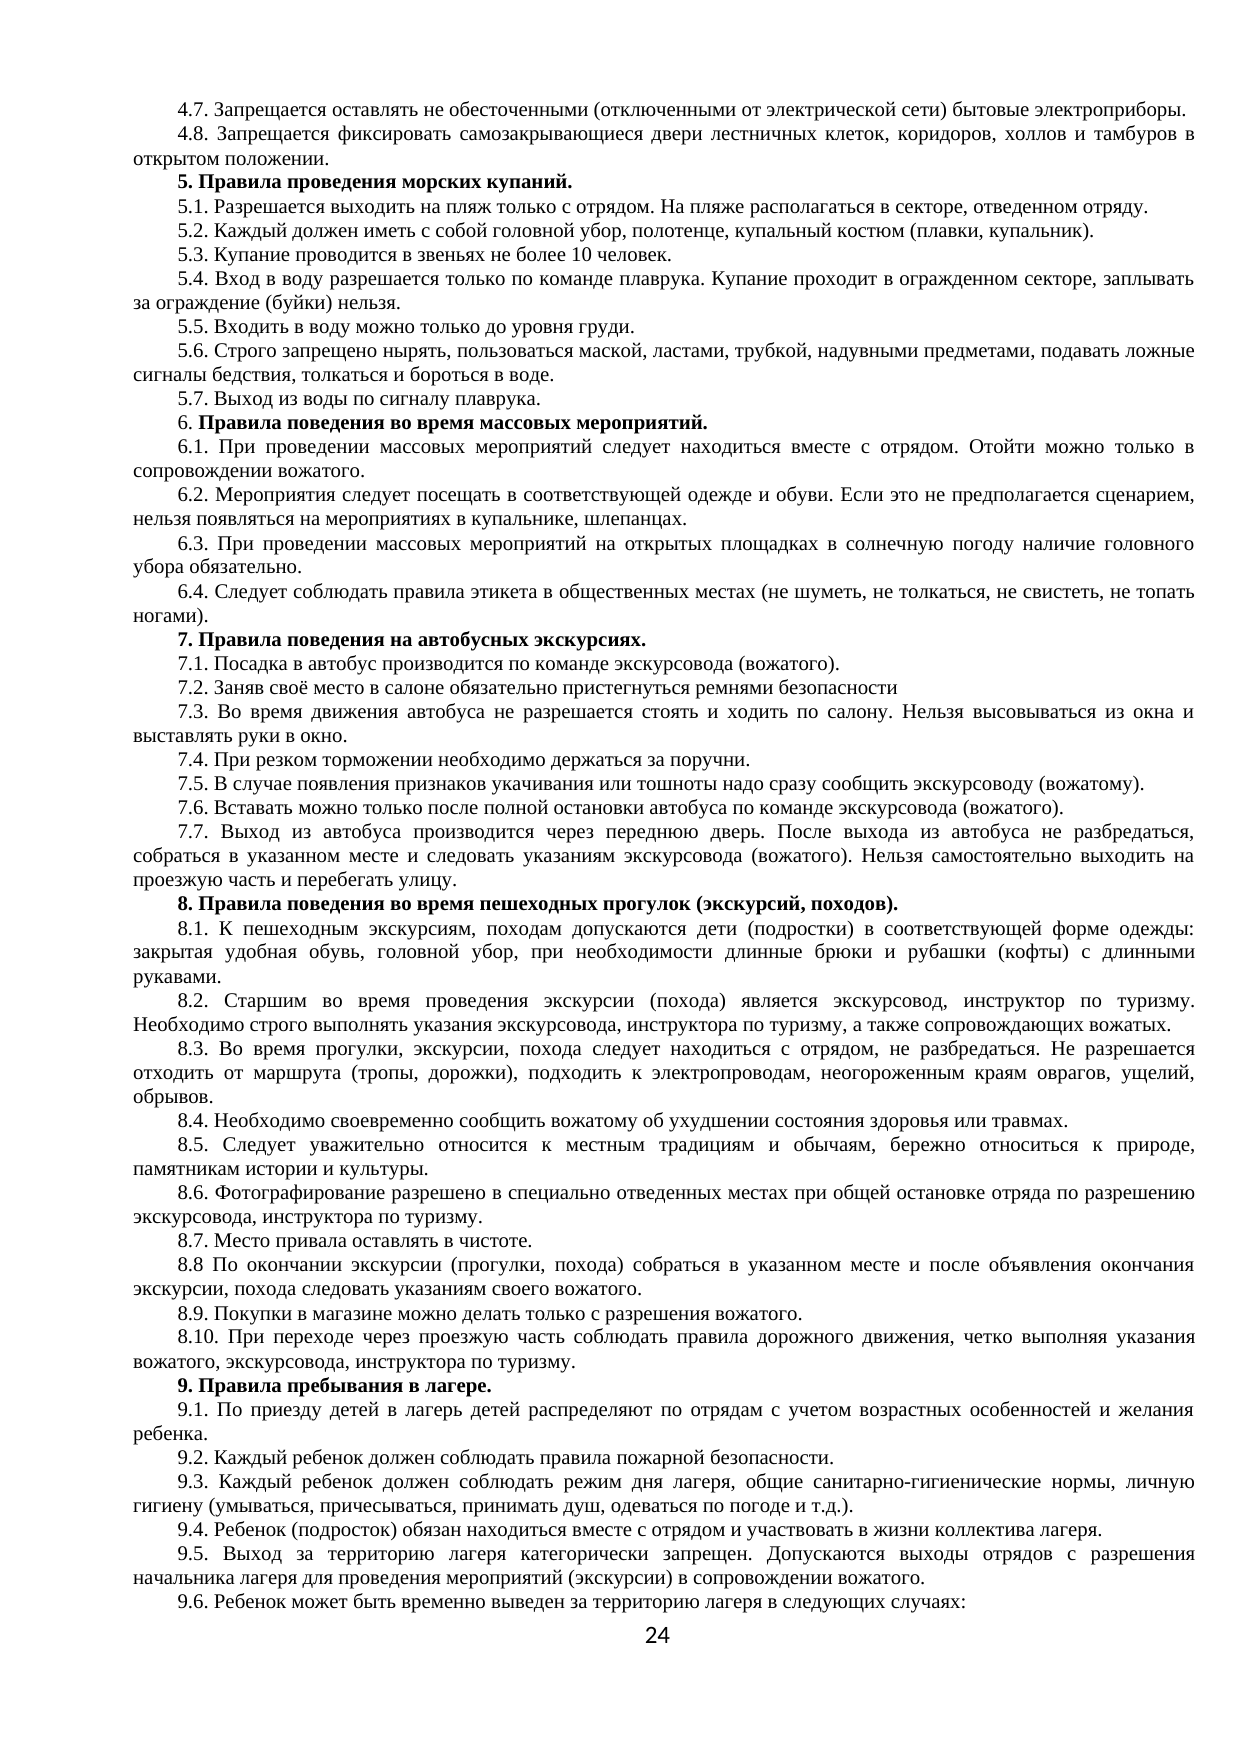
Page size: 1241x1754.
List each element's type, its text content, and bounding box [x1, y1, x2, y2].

text 8.8 По окончании экскурсии (прогулки, похода) собраться в указанном месте и после объявления окончания экскурсии, похода следовать указаниям своего вожатого. [133, 1252, 1196, 1300]
text 7.3. Во время движения автобуса не разрешается стоять и ходить по салону. Нельзя высовываться из окна и выставлять руки в окно. [133, 699, 1196, 747]
text 9.2. Каждый ребенок должен соблюдать правила пожарной безопасности. [133, 1445, 1196, 1469]
text 4.7. Запрещается оставлять не обесточенными (отключенными от электрической сети) бытовые электроприборы. [133, 97, 1196, 121]
text 8.9. Покупки в магазине можно делать только с разрешения вожатого. [133, 1300, 1196, 1324]
text 7.2. Заняв своё место в салоне обязательно пристегнуться ремнями безопасности [133, 675, 1196, 699]
text 5. Правила проведения морских купаний. [133, 169, 1196, 193]
text 8.6. Фотографирование разрешено в специально отведенных местах при общей остановке отряда по разрешению экскурсовода, инструктора по туризму. [133, 1180, 1196, 1228]
text 6.2. Мероприятия следует посещать в соответствующей одежде и обуви. Если это не предполагается сценарием, нельзя появляться на мероприятиях в купальнике, шлепанцах. [133, 482, 1196, 530]
text 9.1. По приезду детей в лагерь детей распределяют по отрядам с учетом возрастных особенностей и желания ребенка. [133, 1397, 1196, 1445]
text 4.8. Запрещается фиксировать самозакрывающиеся двери лестничных клеток, коридоров, холлов и тамбуров в открытом положении. [133, 121, 1196, 169]
text 5.5. Входить в воду можно только до уровня груди. [133, 314, 1196, 338]
text 5.7. Выход из воды по сигналу плаврука. [133, 386, 1196, 410]
text 5.6. Строго запрещено нырять, пользоваться маской, ластами, трубкой, надувными предметами, подавать ложные сигналы бедствия, толкаться и бороться в воде. [133, 338, 1196, 386]
text 7. Правила поведения на автобусных экскурсиях. [133, 627, 1196, 651]
text 8.1. К пешеходным экскурсиям, походам допускаются дети (подростки) в соответствующей форме одежды: закрытая удобная обувь, головной убор, при необходимости длинные брюки и рубашки (кофты) с длинными рукавами. [133, 915, 1196, 988]
text 5.1. Разрешается выходить на пляж только с отрядом. На пляже располагаться в секторе, отведенном отряду. [133, 193, 1196, 218]
text 8.10. При переходе через проезжую часть соблюдать правила дорожного движения, четко выполняя указания вожатого, экскурсовода, инструктора по туризму. [133, 1324, 1196, 1373]
text 5.4. Вход в воду разрешается только по команде плаврука. Купание проходит в огражденном секторе, заплывать за ограждение (буйки) нельзя. [133, 266, 1196, 314]
text 8. Правила поведения во время пешеходных прогулок (экскурсий, походов). [133, 891, 1196, 915]
text 8.7. Место привала оставлять в чистоте. [133, 1228, 1196, 1252]
text 7.1. Посадка в автобус производится по команде экскурсовода (вожатого). [133, 651, 1196, 675]
text 8.4. Необходимо своевременно сообщить вожатому об ухудшении состояния здоровья или травмах. [133, 1108, 1196, 1132]
text 7.4. При резком торможении необходимо держаться за поручни. [133, 747, 1196, 771]
text 8.2. Старшим во время проведения экскурсии (похода) является экскурсовод, инструктор по туризму. Необходимо строго выполнять указания экскурсовода, инструктора по туризму, а также сопровождающих вожатых. [133, 988, 1196, 1036]
text 9.5. Выход за территорию лагеря категорически запрещен. Допускаются выходы отрядов с разрешения начальника лагеря для проведения мероприятий (экскурсии) в сопровождении вожатого. [133, 1541, 1196, 1589]
text 6. Правила поведения во время массовых мероприятий. [133, 410, 1196, 434]
text 8.3. Во время прогулки, экскурсии, похода следует находиться с отрядом, не разбредаться. Не разрешается отходить от маршрута (тропы, дорожки), подходить к электропроводам, неогороженным краям оврагов, ущелий, обрывов. [133, 1036, 1196, 1108]
text 7.7. Выход из автобуса производится через переднюю дверь. После выхода из автобуса не разбредаться, собраться в указанном месте и следовать указаниям экскурсовода (вожатого). Нельзя самостоятельно выходить на проезжую часть и перебегать улицу. [133, 819, 1196, 891]
text 6.4. Следует соблюдать правила этикета в общественных местах (не шуметь, не толкаться, не свистеть, не топать ногами). [133, 578, 1196, 627]
text 9.3. Каждый ребенок должен соблюдать режим дня лагеря, общие санитарно-гигиенические нормы, личную гигиену (умываться, причесываться, принимать душ, одеваться по погоде и т.д.). [133, 1469, 1196, 1517]
text 9. Правила пребывания в лагере. [133, 1373, 1196, 1397]
text 6.3. При проведении массовых мероприятий на открытых площадках в солнечную погоду наличие головного убора обязательно. [133, 530, 1196, 578]
text 5.2. Каждый должен иметь с собой головной убор, полотенце, купальный костюм (плавки, купальник). [133, 218, 1196, 242]
text 9.4. Ребенок (подросток) обязан находиться вместе с отрядом и участвовать в жизни коллектива лагеря. [133, 1517, 1196, 1541]
text 6.1. При проведении массовых мероприятий следует находиться вместе с отрядом. Отойти можно только в сопровождении вожатого. [133, 434, 1196, 482]
text 8.5. Следует уважительно относится к местным традициям и обычаям, бережно относиться к природе, памятникам истории и культуры. [133, 1132, 1196, 1180]
text 5.3. Купание проводится в звеньях не более 10 человек. [133, 242, 1196, 266]
text 9.6. Ребенок может быть временно выведен за территорию лагеря в следующих случаях: [133, 1589, 1196, 1613]
text 7.5. В случае появления признаков укачивания или тошноты надо сразу сообщить экскурсоводу (вожатому). [133, 771, 1196, 795]
text 7.6. Вставать можно только после полной остановки автобуса по команде экскурсовода (вожатого). [133, 795, 1196, 819]
